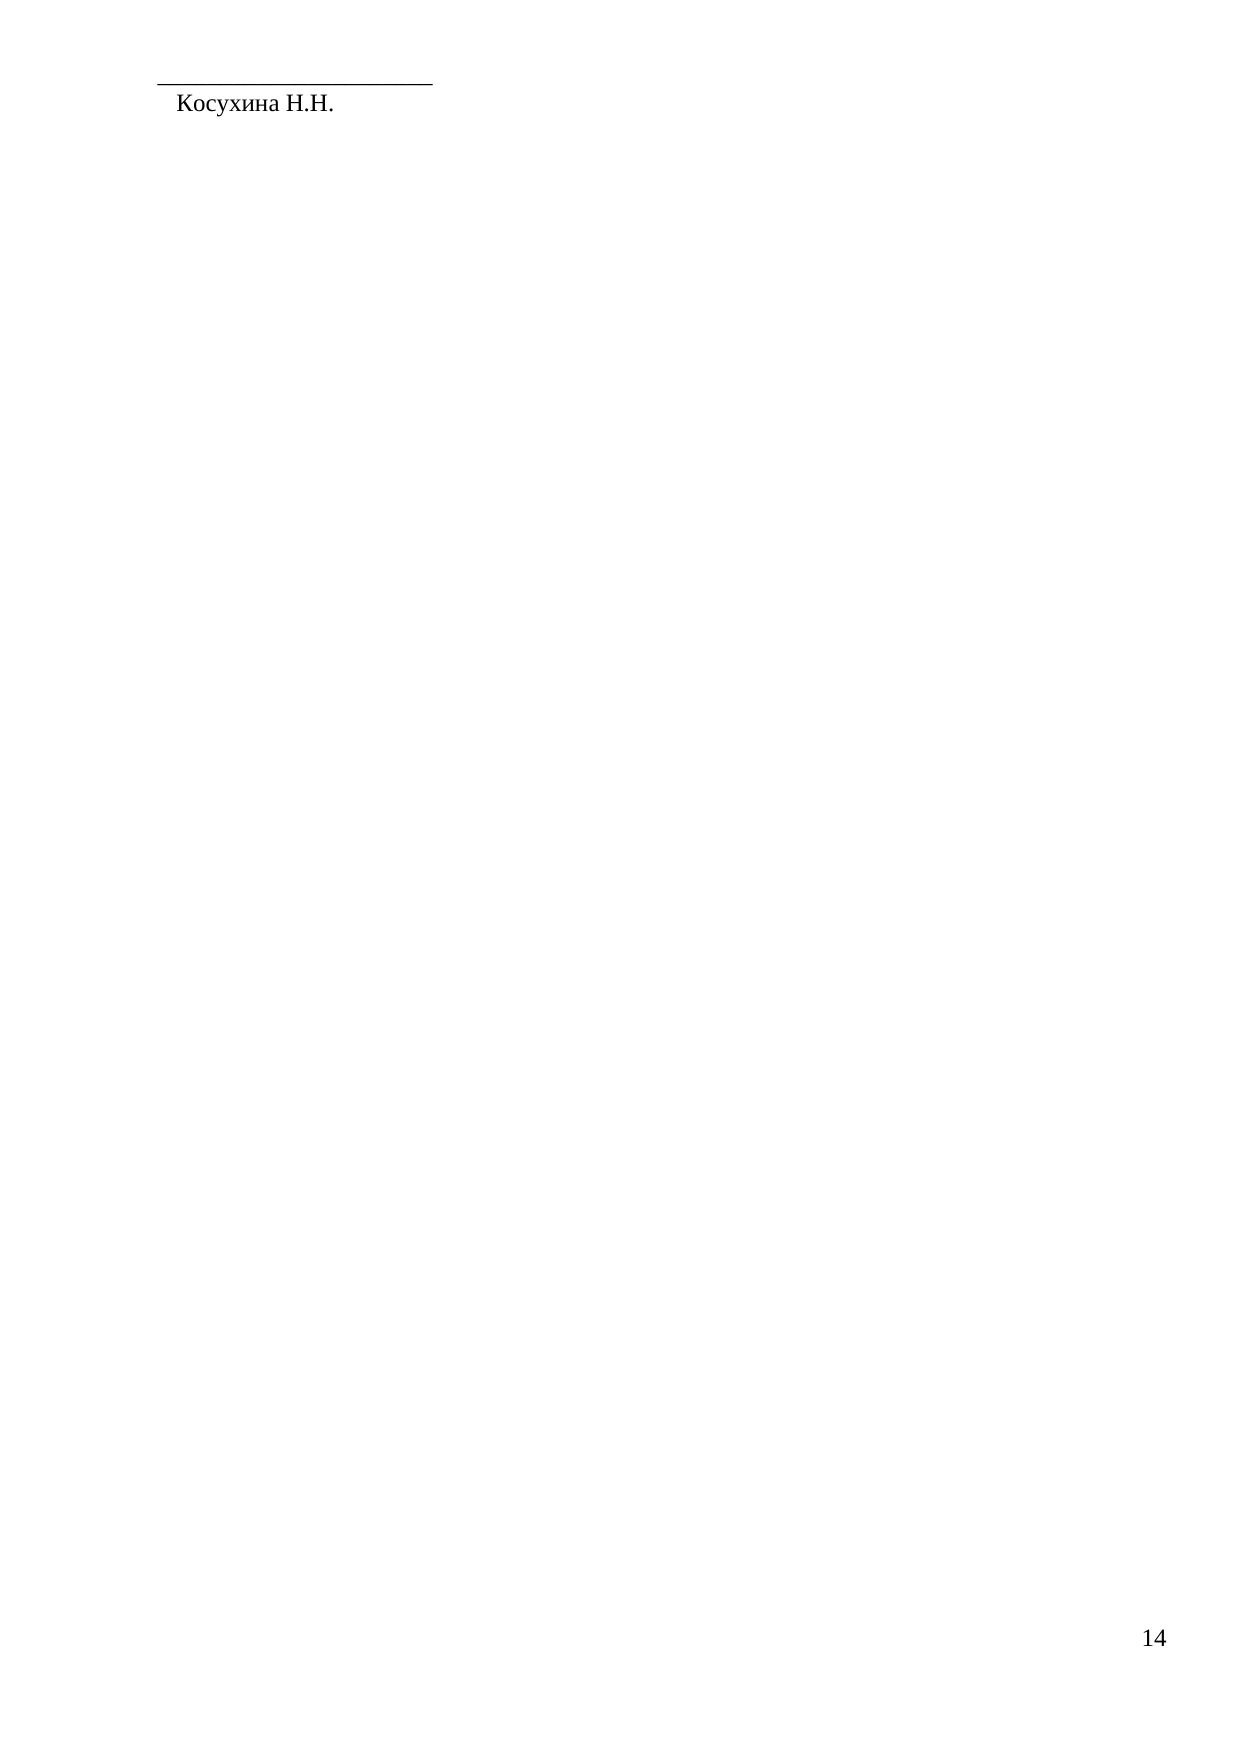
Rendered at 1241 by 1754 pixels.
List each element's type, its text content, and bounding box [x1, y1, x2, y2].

text ______________________ [89, 59, 1166, 88]
text Косухина Н.Н. [89, 88, 1166, 117]
